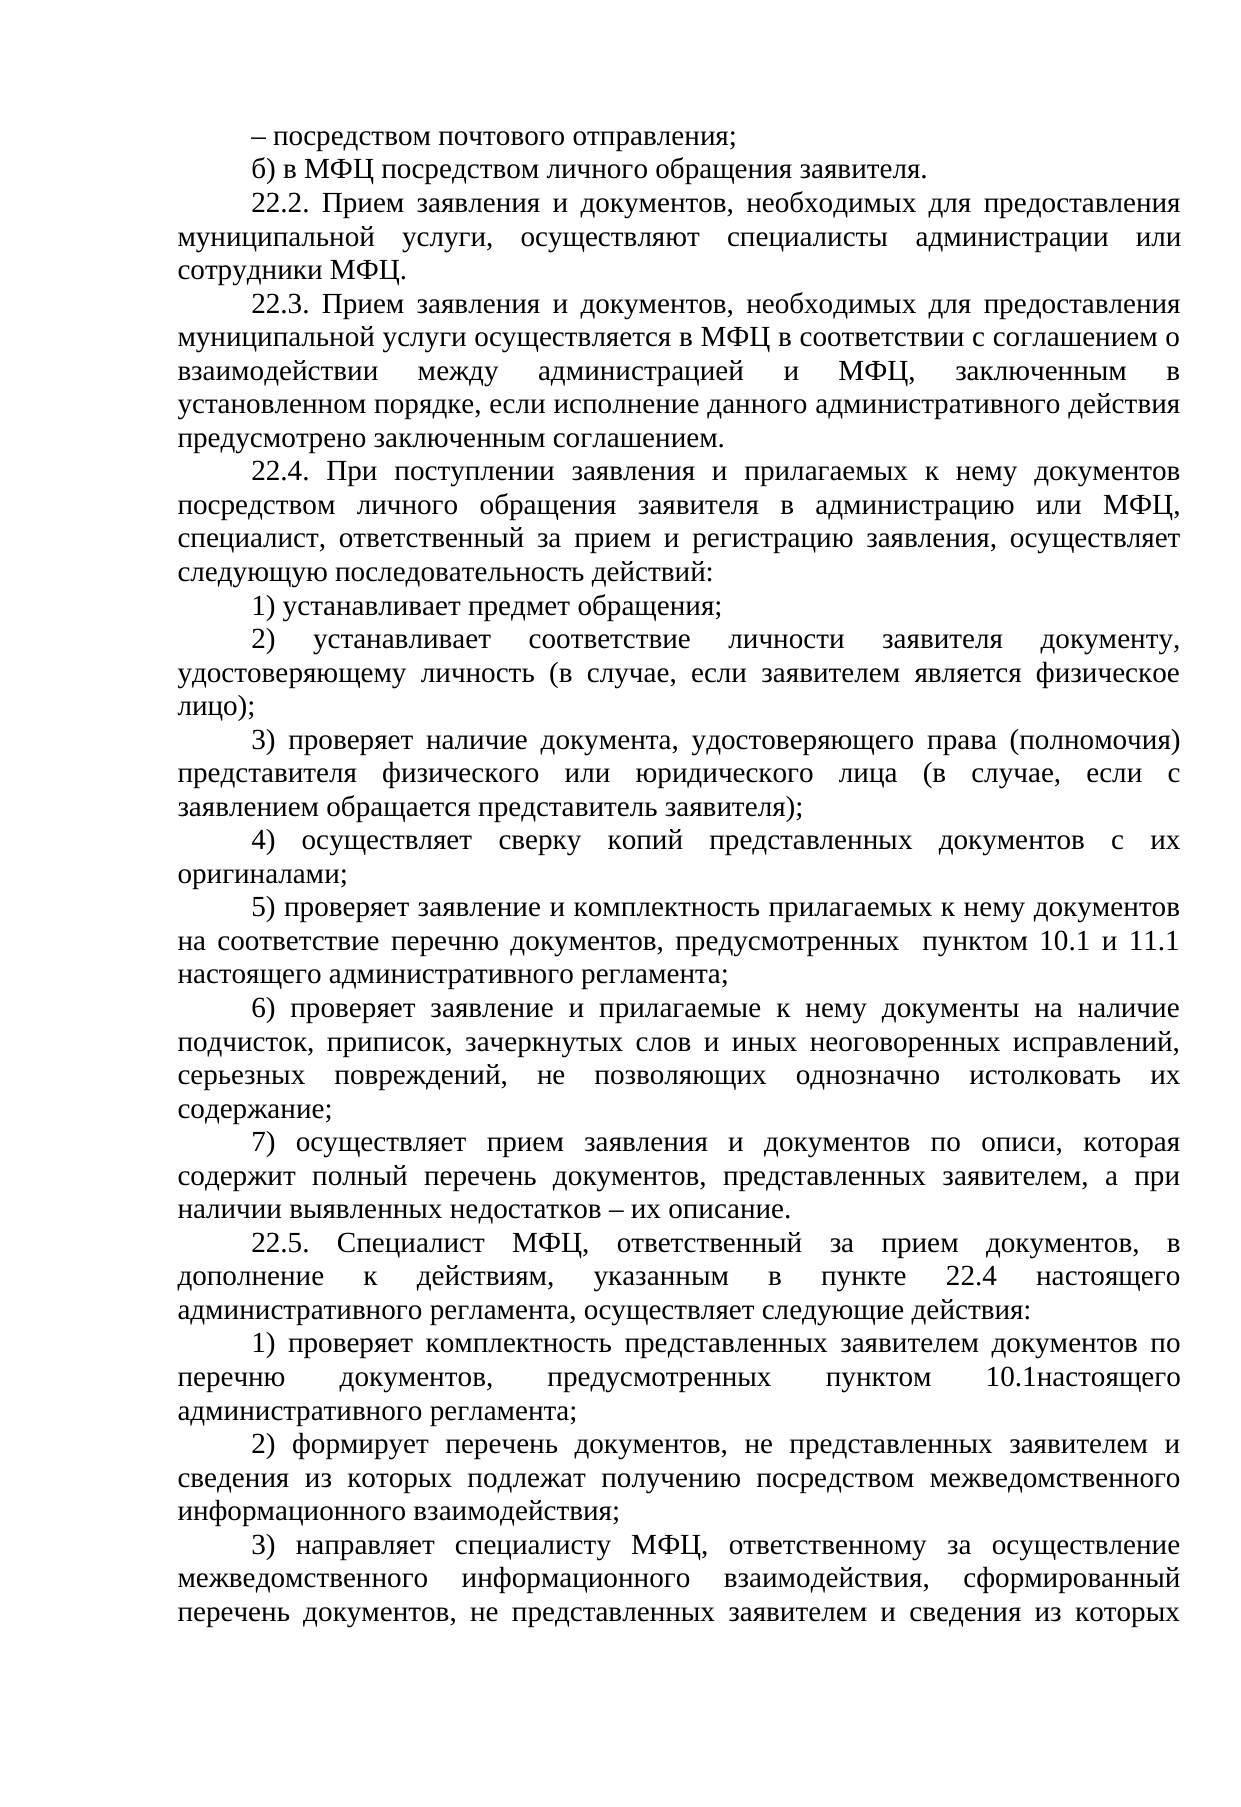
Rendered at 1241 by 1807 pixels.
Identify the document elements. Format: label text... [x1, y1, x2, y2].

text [177, 1527, 1181, 1627]
text 7) осуществляет прием заявления и документов по описи, которая содержит полный перечень документов, представленных заявителем, а при наличии выявленных недостатков – их описание. [177, 1124, 1181, 1225]
text 22.5. Специалист МФЦ, ответственный за прием документов, в дополнение к действиям, указанным в пункте 22.4 настоящего административного регламента, осуществляет следующие действия: [177, 1225, 1181, 1326]
text б) в МФЦ посредством личного обращения заявителя. [177, 152, 1181, 185]
text 6) проверяет заявление и прилагаемые к нему документы на наличие подчисток, приписок, зачеркнутых слов и иных неоговоренных исправлений, серьезных повреждений, не позволяющих однозначно истолковать их содержание; [177, 990, 1181, 1124]
text 4) осуществляет сверку копий представленных документов с их оригиналами; [177, 822, 1181, 889]
text 2) формирует перечень документов, не представленных заявителем и сведения из которых подлежат получению посредством межведомственного информационного взаимодействия; [177, 1426, 1181, 1527]
text – посредством почтового отправления; [177, 118, 1181, 152]
text 22.4. При поступлении заявления и прилагаемых к нему документов посредством личного обращения заявителя в администрацию или МФЦ, специалист, ответственный за прием и регистрацию заявления, осуществляет следующую последовательность действий: [177, 453, 1181, 588]
text 5) проверяет заявление и комплектность прилагаемых к нему документов на соответствие перечню документов, предусмотренных пунктом 10.1 и 11.1 настоящего административного регламента; [177, 889, 1181, 990]
text 2) устанавливает соответствие личности заявителя документу, удостоверяющему личность (в случае, если заявителем является физическое лицо); [177, 621, 1181, 722]
text 1) устанавливает предмет обращения; [177, 588, 1181, 621]
text 1) проверяет комплектность представленных заявителем документов по перечню документов, предусмотренных пунктом 10.1настоящего административного регламента; [177, 1326, 1181, 1426]
text 22.3. Прием заявления и документов, необходимых для предоставления муниципальной услуги осуществляется в МФЦ в соответствии с соглашением о взаимодействии между администрацией и МФЦ, заключенным в установленном порядке, если исполнение данного административного действия предусмотрено заключенным соглашением. [177, 286, 1181, 453]
text 22.2. Прием заявления и документов, необходимых для предоставления муниципальной услуги, осуществляют специалисты администрации или сотрудники МФЦ. [177, 185, 1181, 286]
text 3) проверяет наличие документа, удостоверяющего права (полномочия) представителя физического или юридического лица (в случае, если с заявлением обращается представитель заявителя); [177, 722, 1181, 822]
